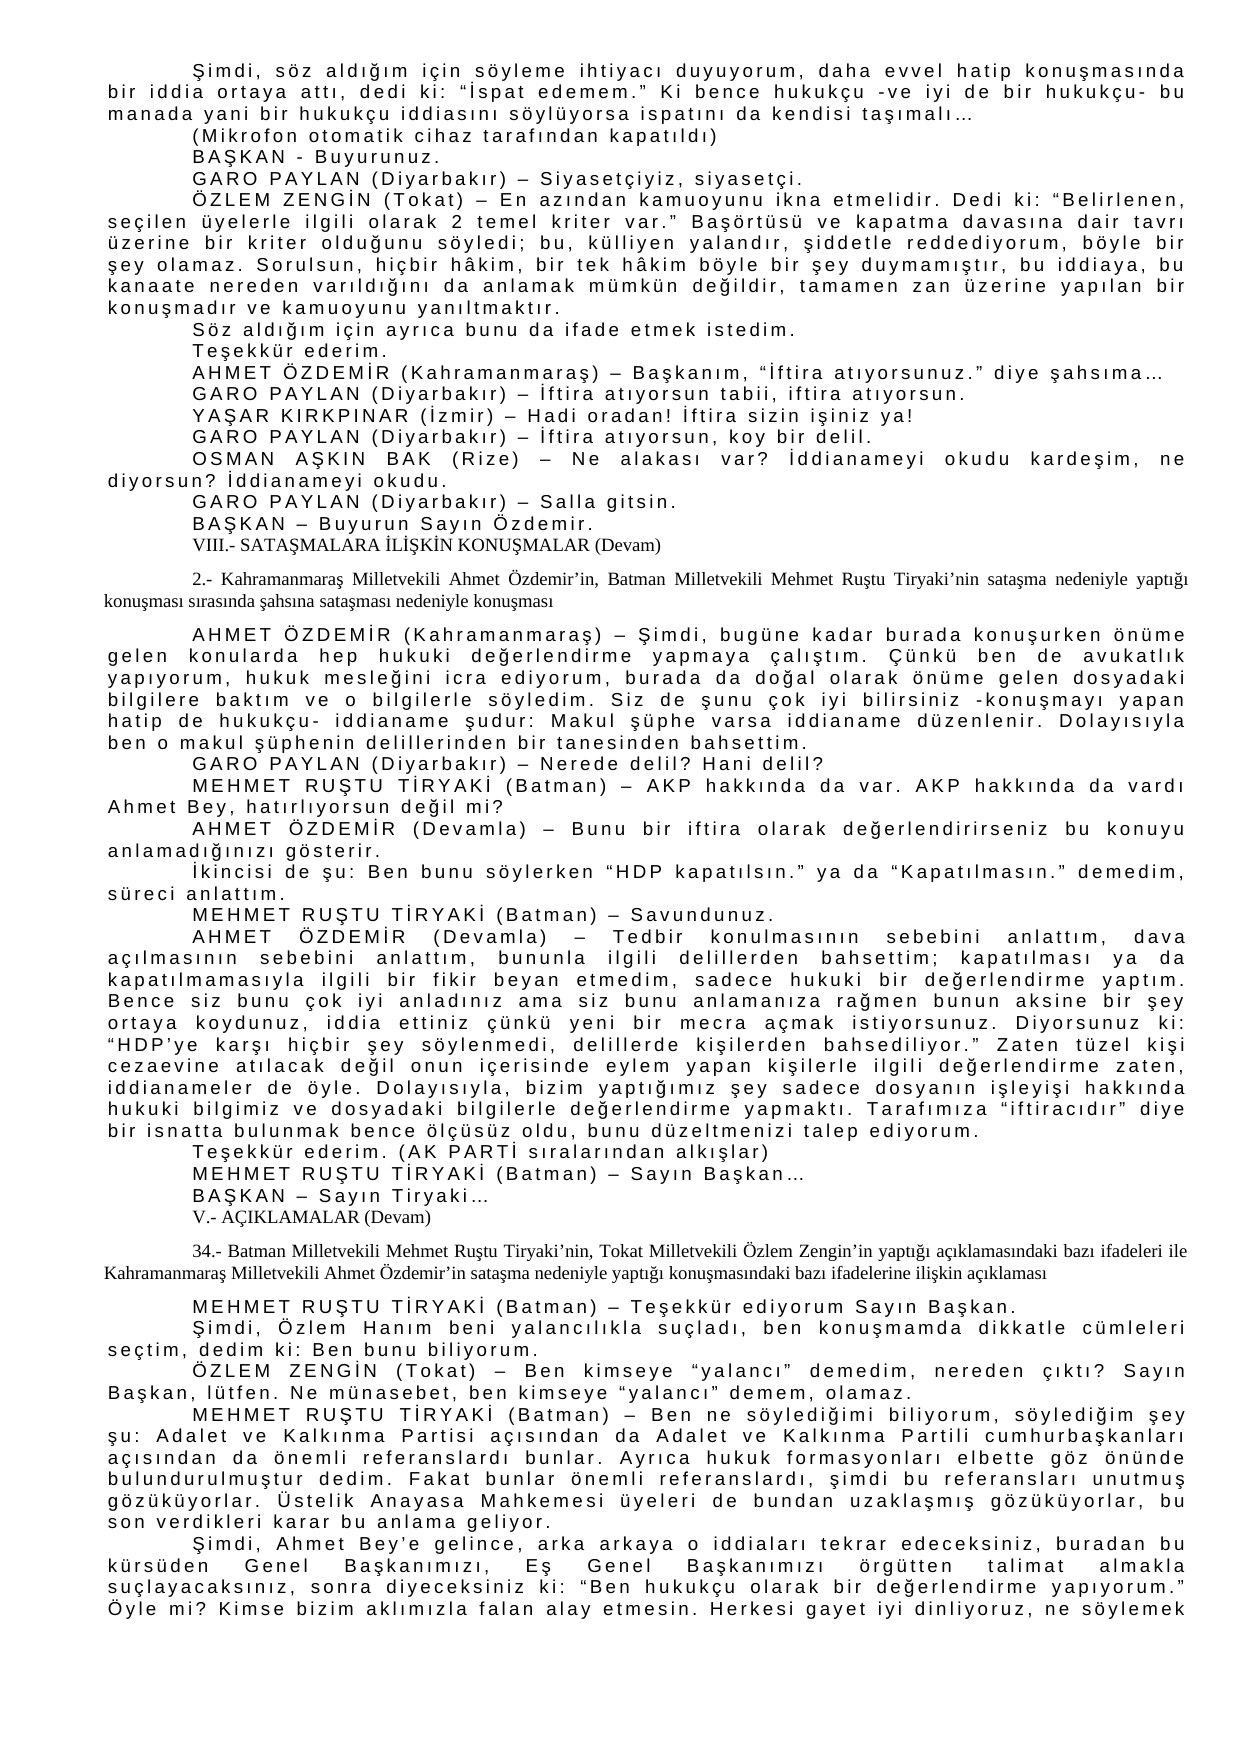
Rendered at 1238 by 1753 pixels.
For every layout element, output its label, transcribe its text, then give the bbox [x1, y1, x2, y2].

text Şimdi, Özlem Hanım beni yalancılıkla suçladı, ben konuşmamda dikkatle cümleleri seçtim, dedim ki: Ben bunu biliyorum. [108, 1317, 1186, 1360]
text GARO PAYLAN (Diyarbakır) – Siyasetçiyiz, siyasetçi. [108, 167, 1186, 189]
text MEHMET RUŞTU TİRYAKİ (Batman) – AKP hakkında da var. AKP hakkında da vardı Ahmet Bey, hatırlıyorsun değil mi? [108, 775, 1186, 818]
text AHMET ÖZDEMİR (Kahramanmaraş) – Başkanım, “İftira atıyorsunuz.” diye şahsıma… [108, 362, 1186, 383]
text GARO PAYLAN (Diyarbakır) – İftira atıyorsun, koy bir delil. [108, 426, 1186, 448]
text OSMAN AŞKIN BAK (Rize) – Ne alakası var? İddianameyi okudu kardeşim, ne diyorsun? İddianameyi okudu. [108, 448, 1186, 491]
text VIII.- SATAŞMALARA İLİŞKİN KONUŞMALAR (Devam) [103, 534, 1190, 556]
text İkincisi de şu: Ben bunu söylerken “HDP kapatılsın.” ya da “Kapatılmasın.” demedim, süreci anlattım. [108, 861, 1186, 904]
text GARO PAYLAN (Diyarbakır) – İftira atıyorsun tabii, iftira atıyorsun. [108, 383, 1186, 405]
text BAŞKAN - Buyurunuz. [108, 146, 1186, 167]
text AHMET ÖZDEMİR (Devamla) – Tedbir konulmasının sebebini anlattım, dava açılmasının sebebini anlattım, bununla ilgili delillerden bahsettim; kapatılması ya da kapatılmamasıyla ilgili bir fikir beyan etmedim, sadece hukuki bir değerlendirme yaptım. Bence siz bunu çok iyi anladınız ama siz bunu anlamanıza rağmen bunun aksine bir şey ortaya koydunuz, iddia ettiniz çünkü yeni bir mecra açmak istiyorsunuz. Diyorsunuz ki: “HDP’ye karşı hiçbir şey söylenmedi, delillerde kişilerden bahsediliyor.” Zaten tüzel kişi cezaevine atılacak değil onun içerisinde eylem yapan kişilerle ilgili değerlendirme zaten, iddianameler de öyle. Dolayısıyla, bizim yaptığımız şey sadece dosyanın işleyişi hakkında hukuki bilgimiz ve dosyadaki bilgilerle değerlendirme yapmaktı. Tarafımıza “iftiracıdır” diye bir isnatta bulunmak bence ölçüsüz oldu, bunu düzeltmenizi talep ediyorum. [108, 926, 1186, 1141]
text BAŞKAN – Buyurun Sayın Özdemir. [108, 512, 1186, 534]
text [108, 1533, 1186, 1619]
text Söz aldığım için ayrıca bunu da ifade etmek istedim. [108, 318, 1186, 340]
text MEHMET RUŞTU TİRYAKİ (Batman) – Sayın Başkan… [108, 1163, 1186, 1184]
text 2.- Kahramanmaraş Milletvekili Ahmet Özdemir’in, Batman Milletvekili Mehmet Ruştu Tiryaki’nin sataşma nedeniyle yaptığı konuşması sırasında şahsına sataşması nedeniyle konuşması [103, 568, 1190, 611]
text ÖZLEM ZENGİN (Tokat) – Ben kimseye “yalancı” demedim, nereden çıktı? Sayın Başkan, lütfen. Ne münasebet, ben kimseye “yalancı” demem, olamaz. [108, 1360, 1186, 1403]
text MEHMET RUŞTU TİRYAKİ (Batman) – Ben ne söylediğimi biliyorum, söylediğim şey şu: Adalet ve Kalkınma Partisi açısından da Adalet ve Kalkınma Partili cumhurbaşkanları açısından da önemli referanslardı bunlar. Ayrıca hukuk formasyonları elbette göz önünde bulundurulmuştur dedim. Fakat bunlar önemli referanslardı, şimdi bu referansları unutmuş gözüküyorlar. Üstelik Anayasa Mahkemesi üyeleri de bundan uzaklaşmış gözüküyorlar, bu son verdikleri karar bu anlama geliyor. [108, 1403, 1186, 1533]
text YAŞAR KIRKPINAR (İzmir) – Hadi oradan! İftira sizin işiniz ya! [108, 405, 1186, 426]
text GARO PAYLAN (Diyarbakır) – Salla gitsin. [108, 491, 1186, 512]
text Teşekkür ederim. (AK PARTİ sıralarından alkışlar) [108, 1141, 1186, 1163]
text ÖZLEM ZENGİN (Tokat) – En azından kamuoyunu ikna etmelidir. Dedi ki: “Belirlenen, seçilen üyelerle ilgili olarak 2 temel kriter var.” Başörtüsü ve kapatma davasına dair tavrı üzerine bir kriter olduğunu söyledi; bu, külliyen yalandır, şiddetle reddediyorum, böyle bir şey olamaz. Sorulsun, hiçbir hâkim, bir tek hâkim böyle bir şey duymamıştır, bu iddiaya, bu kanaate nereden varıldığını da anlamak mümkün değildir, tamamen zan üzerine yapılan bir konuşmadır ve kamuoyunu yanıltmaktır. [108, 189, 1186, 318]
text MEHMET RUŞTU TİRYAKİ (Batman) – Teşekkür ediyorum Sayın Başkan. [108, 1296, 1186, 1317]
text Şimdi, söz aldığım için söyleme ihtiyacı duyuyorum, daha evvel hatip konuşmasında bir iddia ortaya attı, dedi ki: “İspat edemem.” Ki bence hukukçu -ve iyi de bir hukukçu- bu manada yani bir hukukçu iddiasını söylüyorsa ispatını da kendisi taşımalı… [108, 60, 1186, 124]
text (Mikrofon otomatik cihaz tarafından kapatıldı) [108, 124, 1186, 146]
text Teşekkür ederim. [108, 340, 1186, 362]
text BAŞKAN – Sayın Tiryaki… [108, 1184, 1186, 1206]
text 34.- Batman Milletvekili Mehmet Ruştu Tiryaki’nin, Tokat Milletvekili Özlem Zengin’in yaptığı açıklamasındaki bazı ifadeleri ile Kahramanmaraş Milletvekili Ahmet Özdemir’in sataşma nedeniyle yaptığı konuşmasındaki bazı ifadelerine ilişkin açıklaması [103, 1240, 1190, 1283]
text MEHMET RUŞTU TİRYAKİ (Batman) – Savundunuz. [108, 904, 1186, 926]
text V.- AÇIKLAMALAR (Devam) [103, 1206, 1190, 1227]
text GARO PAYLAN (Diyarbakır) – Nerede delil? Hani delil? [108, 753, 1186, 775]
text AHMET ÖZDEMİR (Kahramanmaraş) – Şimdi, bugüne kadar burada konuşurken önüme gelen konularda hep hukuki değerlendirme yapmaya çalıştım. Çünkü ben de avukatlık yapıyorum, hukuk mesleğini icra ediyorum, burada da doğal olarak önüme gelen dosyadaki bilgilere baktım ve o bilgilerle söyledim. Siz de şunu çok iyi bilirsiniz -konuşmayı yapan hatip de hukukçu- iddianame şudur: Makul şüphe varsa iddianame düzenlenir. Dolayısıyla ben o makul şüphenin delillerinden bir tanesinden bahsettim. [108, 624, 1186, 753]
text AHMET ÖZDEMİR (Devamla) – Bunu bir iftira olarak değerlendirirseniz bu konuyu anlamadığınızı gösterir. [108, 818, 1186, 861]
